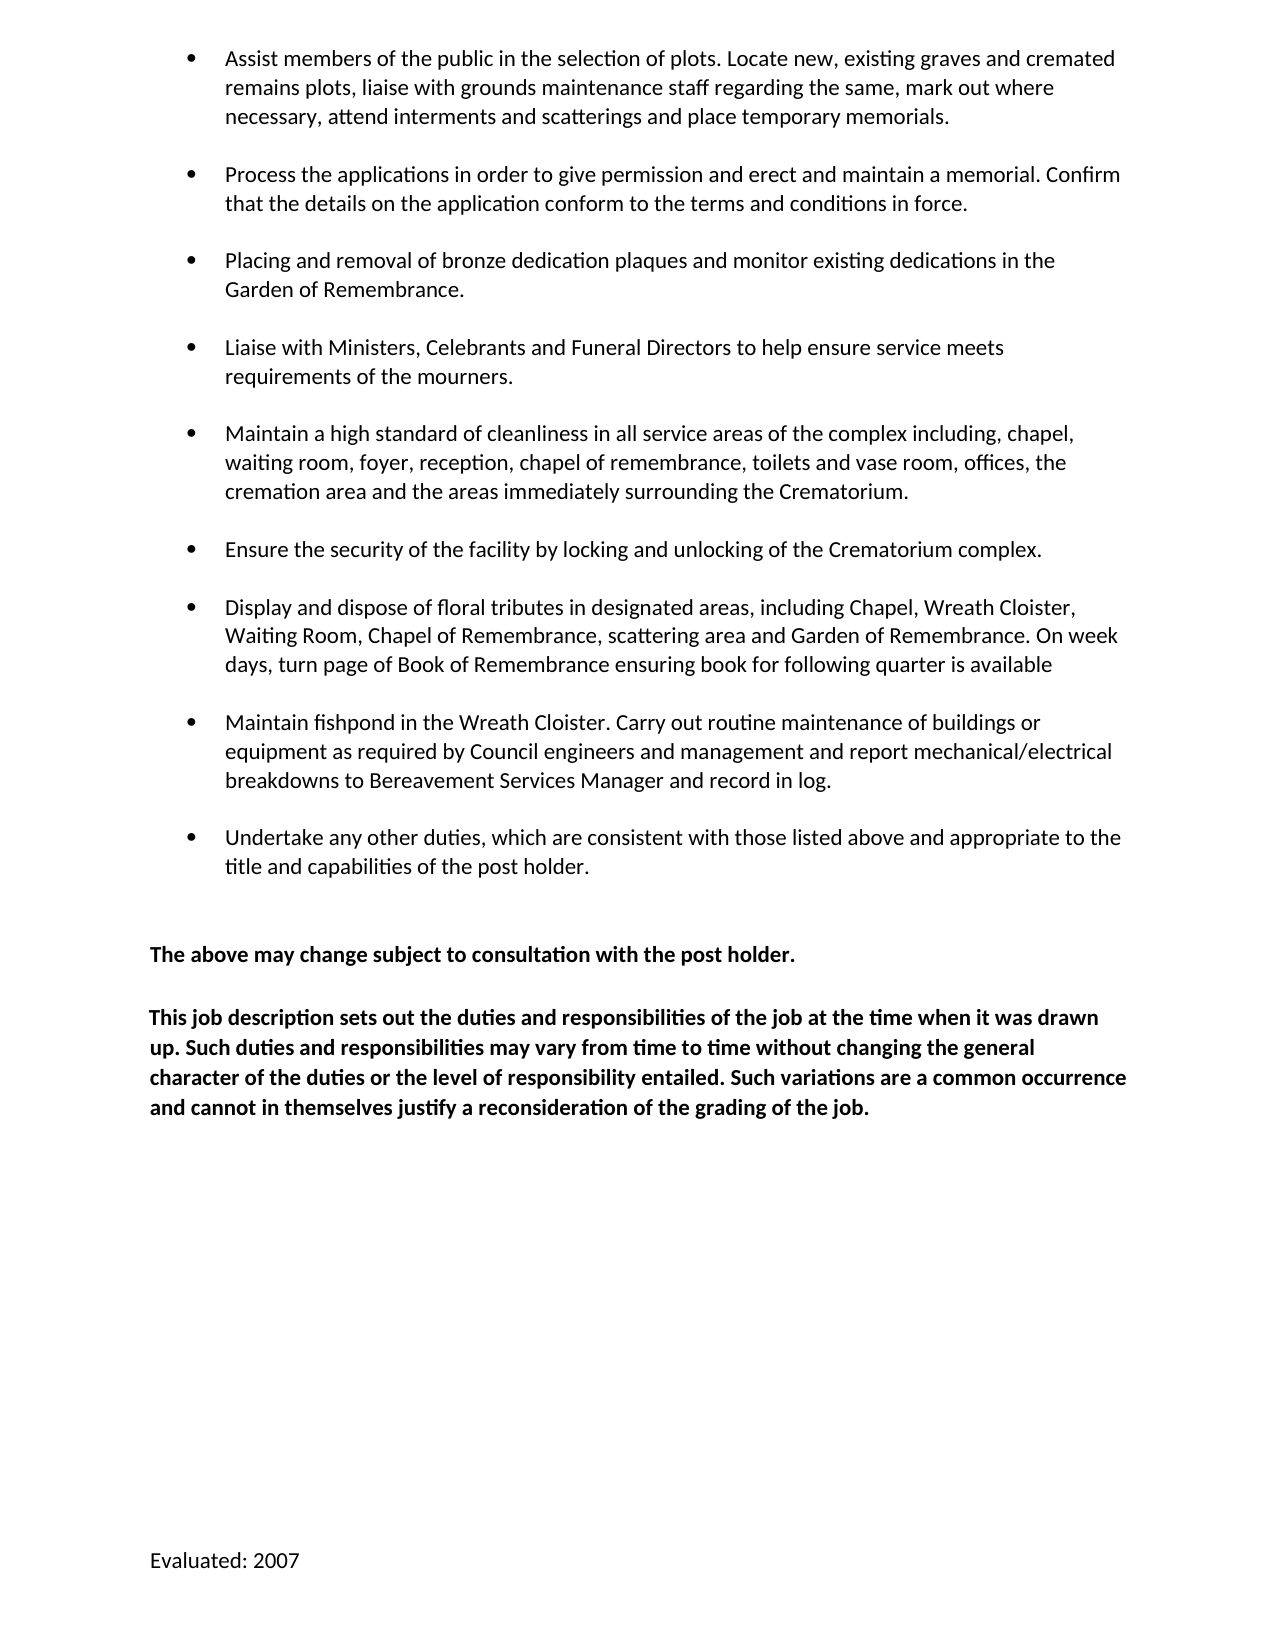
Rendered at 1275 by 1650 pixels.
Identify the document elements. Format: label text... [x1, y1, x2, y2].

list Undertake any other duties, which are consistent with those listed above and appropriate to the title and capabilities of the post holder. [187, 823, 1130, 880]
list Process the applications in order to give permission and erect and maintain a memorial. Confirm that the details on the application conform to the terms and conditions in force. [187, 160, 1130, 217]
list Display and dispose of floral tributes in designated areas, including Chapel, Wreath Cloister, Waiting Room, Chapel of Remembrance, scattering area and Garden of Remembrance. On week days, turn page of Book of Remembrance ensuring book for following quarter is available [187, 593, 1130, 678]
list Ensure the security of the facility by locking and unlocking of the Crematorium complex. [187, 535, 1130, 563]
list Liaise with Ministers, Celebrants and Funeral Directors to help ensure service meets requirements of the mourners. [187, 333, 1130, 390]
list Assist members of the public in the selection of plots. Locate new, existing graves and cremated remains plots, liaise with grounds maintenance staff regarding the same, mark out where necessary, attend interments and scatterings and place temporary memorials. [187, 44, 1130, 130]
list Placing and removal of bronze dedication plaques and monitor existing dedications in the Garden of Remembrance. [187, 246, 1130, 303]
list Maintain a high standard of cleanliness in all service areas of the complex including, chapel, waiting room, foyer, reception, chapel of remembrance, toilets and vase room, offices, the cremation area and the areas immediately surrounding the Crematorium. [187, 419, 1130, 505]
text The above may change subject to consultation with the post holder. [150, 940, 1130, 968]
text This job description sets out the duties and responsibilities of the job at the time when it was drawn up. Such duties and responsibilities may vary from time to time without changing the general character of the duties or the level of responsibility entailed. Such variations are a common occurrence and cannot in themselves justify a reconsideration of the grading of the job. [148, 1003, 1130, 1121]
list Maintain fishpond in the Wreath Cloister. Carry out routine maintenance of s or equipment as required by Council s and management and report mechanical/electrical breakdowns to Bereavement Services Manager and record in log. [187, 708, 1130, 794]
